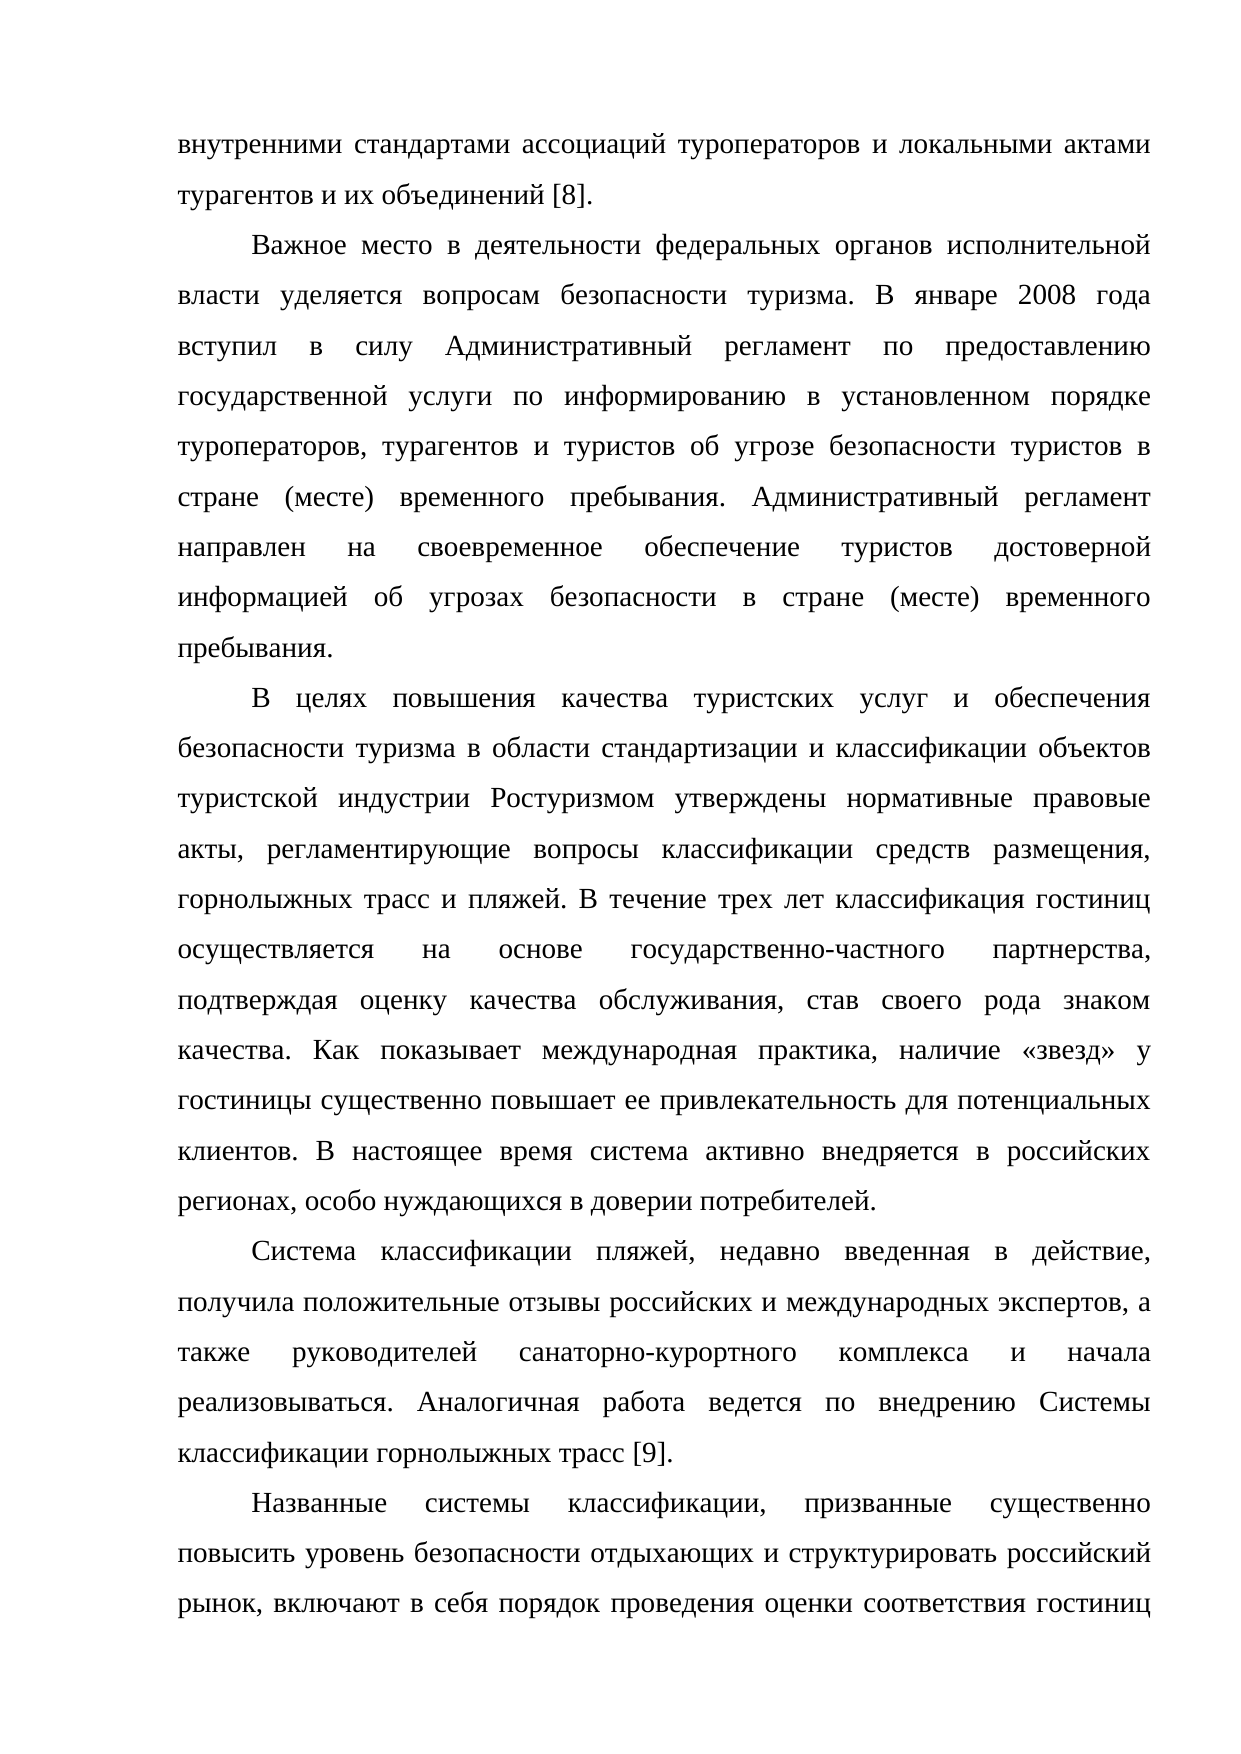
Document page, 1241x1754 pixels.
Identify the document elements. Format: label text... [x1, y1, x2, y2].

text Система классификации пляжей, недавно введенная в действие, получила положительные отзывы российских и международных экспертов, а также руководителей санаторно-курортного комплекса и начала реализовываться. Аналогичная работа ведется по внедрению Системы классификации горнолыжных трасс [9]. [177, 1233, 1152, 1468]
text Важное место в деятельности федеральных органов исполнительной власти уделяется вопросам безопасности туризма. В январе 2008 года вступил в силу Административный регламент по предоставлению государственной услуги по информированию в установленном порядке туроператоров, турагентов и туристов об угрозе безопасности туристов в стране (месте) временного пребывания. Административный регламент направлен на своевременное обеспечение туристов достоверной информацией об угрозах безопасности в стране (месте) временного пребывания. [177, 227, 1152, 663]
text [177, 127, 1152, 210]
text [177, 1485, 1152, 1619]
text В целях повышения качества туристских услуг и обеспечения безопасности туризма в области стандартизации и классификации объектов туристской индустрии Ростуризмом утверждены нормативные правовые акты, регламентирующие вопросы классификации средств размещения, горнолыжных трасс и пляжей. В течение трех лет классификация гостиниц осуществляется на основе государственно-частного партнерства, подтверждая оценку качества обслуживания, став своего рода знаком качества. Как показывает международная практика, наличие «звезд» у гостиницы существенно повышает ее привлекательность для потенциальных клиентов. В настоящее время система активно внедряется в российских регионах, особо нуждающихся в доверии потребителей. [177, 680, 1152, 1217]
